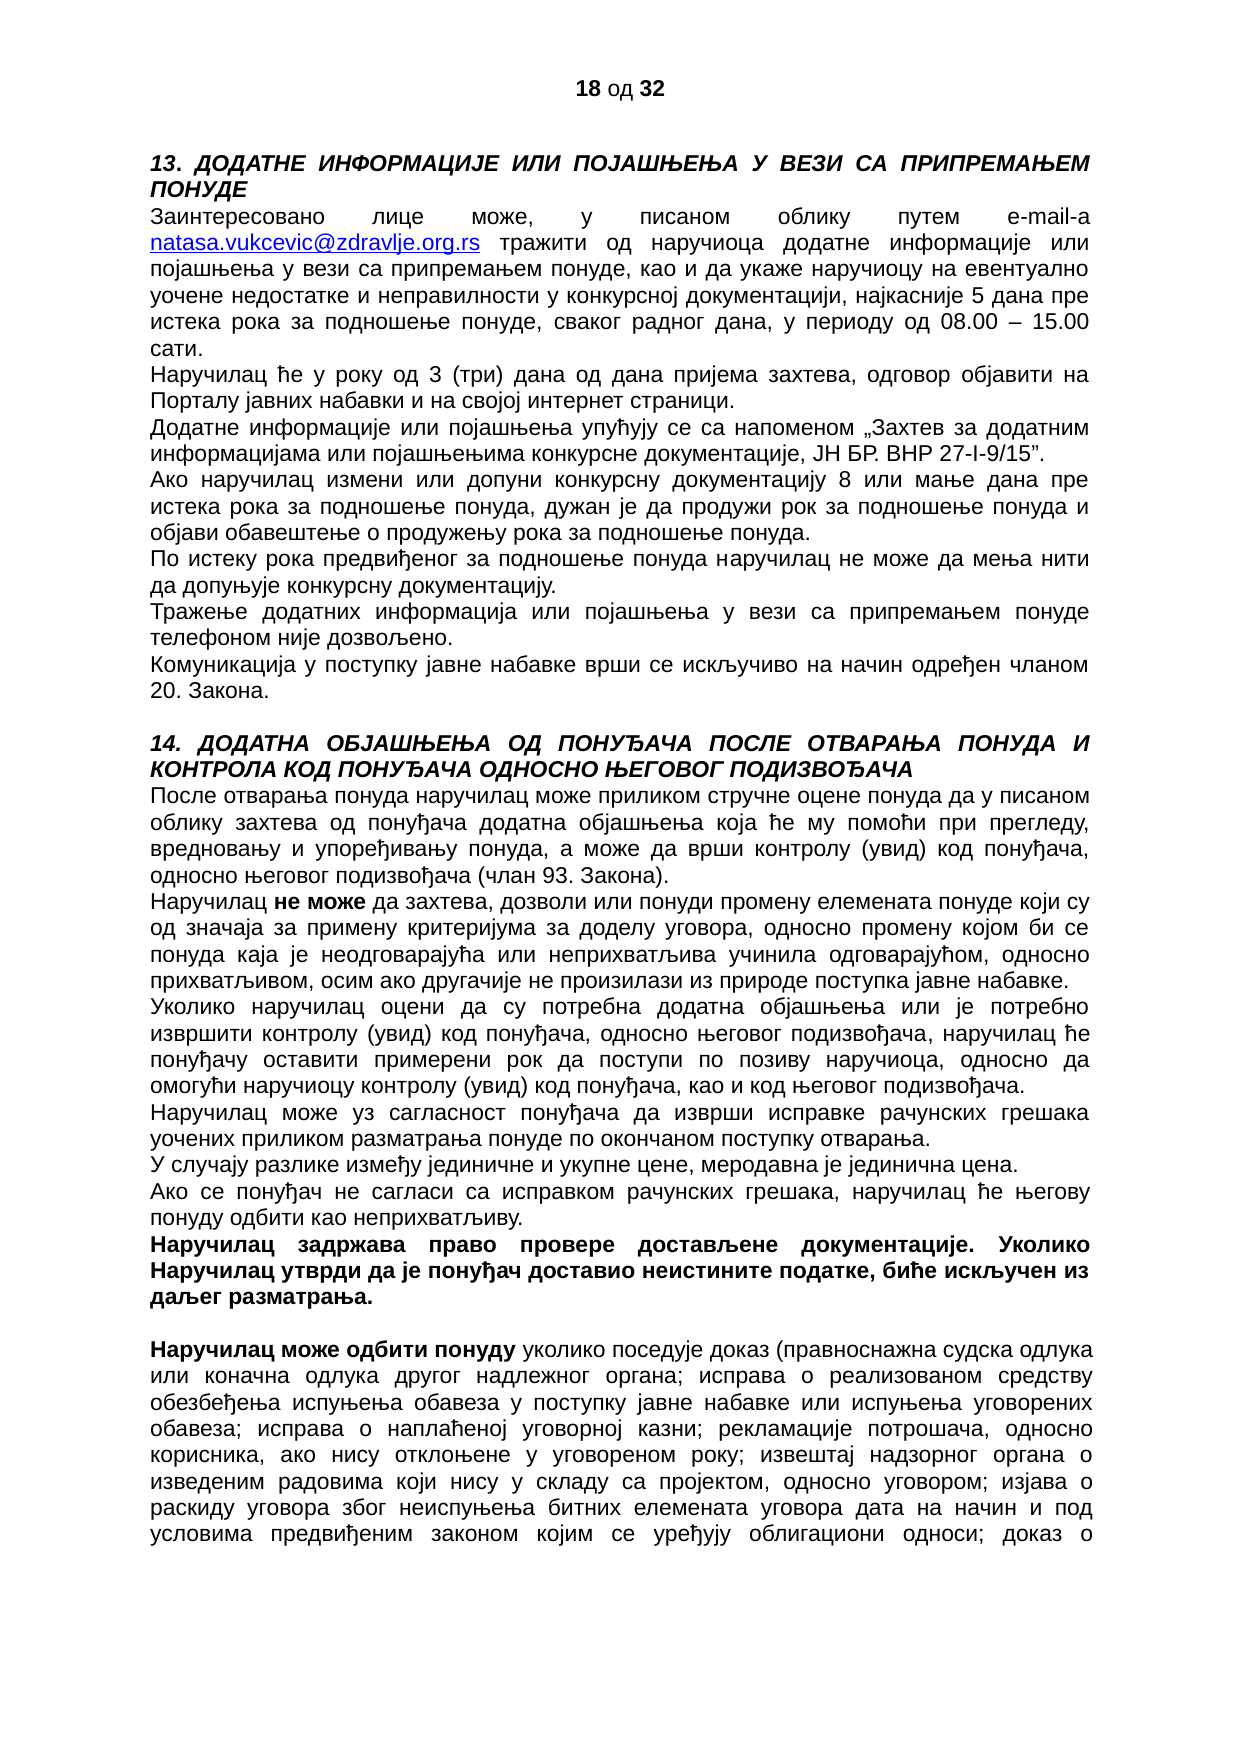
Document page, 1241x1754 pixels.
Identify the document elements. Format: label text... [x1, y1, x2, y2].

text Додатне информације или појашњења упућују се са напоменом „Захтев за додатним информацијама или појашњењима конкурсне документације, ЈН БР. ВНР 27-I-9/15”. [150, 413, 1090, 466]
text Заинтересовано лице може, у писаном облику путем e-mail-a natasa.vukcevic@zdravlje.org.rs тражити од наручиоца додатне информације или појашњења у вези са припремањем понуде, као и да укаже наручиоцу на евентуално уочене недостатке и неправилности у конкурсној документацији, најкасније 5 дана пре истека рока за подношење понуде, сваког радног дана, у периоду од 08.00 – 15.00 сати. [150, 203, 1090, 361]
text Ако се понуђач не сагласи са исправком рачунских грешака, наручилац ће његову понуду одбити као неприхватљиву. [150, 1178, 1090, 1231]
text Ако наручилац измени или допуни конкурсну документацију 8 или мање дана пре истека рока за подношење понуда, дужан је да продужи рок за подношење понуда и објави обавештење о продужењу рока за подношење понуда. [150, 466, 1090, 545]
text 14. ДОДАТНА ОБЈАШЊЕЊА ОД ПОНУЂАЧА ПОСЛЕ ОТВАРАЊА ПОНУДА И КОНТРОЛА КОД ПОНУЂАЧА ОДНОСНО ЊЕГОВОГ ПОДИЗВОЂАЧА [150, 730, 1090, 782]
text 13. ДОДАТНЕ ИНФОРМАЦИЈЕ ИЛИ ПОЈАШЊЕЊА У ВЕЗИ СА ПРИПРЕМАЊЕМ ПОНУДЕ [150, 150, 1090, 203]
text После отварања понуда наручилац може приликом стручне оцене понуда да у писаном облику захтева од понуђача додатна објашњења која ће му помоћи при прегледу, вредновању и упоређивању понуда, а може да врши контролу (увид) код понуђача, односно његовог подизвођача (члан 93. Закона). [150, 782, 1090, 888]
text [150, 1336, 1094, 1547]
text По истеку рока предвиђеног за подношење понуда наручилац не може да мења нити да допуњује конкурсну документацију. [150, 545, 1090, 598]
text Уколико наручилац оцени да су потребна додатна објашњења или је потребно извршити контролу (увид) код понуђача, односно његовог подизвођача, наручилац ће понуђачу оставити примерени рок да поступи по позиву наручиоца, односно да омогући наручиоцу контролу (увид) код понуђача, као и код његовог подизвођача. [150, 993, 1090, 1099]
text Тражење додатних информација или појашњења у вези са припремањем понуде телефоном није дозвољено. [150, 598, 1090, 651]
text Наручилац не може да захтева, дозволи или понуди промену елемената понуде који су од значаја за примену критеријума за доделу уговора, односно промену којом би се понуда каја је неодговарајућа или неприхватљива учинила одговарајућом, односно прихватљивом, осим ако другачије не произилази из природе поступка јавне набавке. [150, 888, 1090, 993]
text Наручилац ће у року од 3 (три) дана од дана пријема захтева, одговор објавити на Порталу јавних набавки и на својој интернет страници. [150, 361, 1090, 413]
text Наручилац може уз сагласност понуђача да изврши исправке рачунских грешака уочених приликом разматрања понуде по окончаном поступку отварања. [150, 1099, 1090, 1151]
text Комуникација у поступку јавне набавке врши се искључиво на начин одређен чланом 20. Закона. [150, 651, 1090, 703]
text Наручилац задржава право провере достављене документације. Уколико Наручилац утврди да је понуђач доставио неистините податке, биће искључен из даљег разматрања. [150, 1231, 1090, 1309]
text У случају разлике између јединичне и укупне цене, меродавна је јединична цена. [150, 1151, 1090, 1178]
